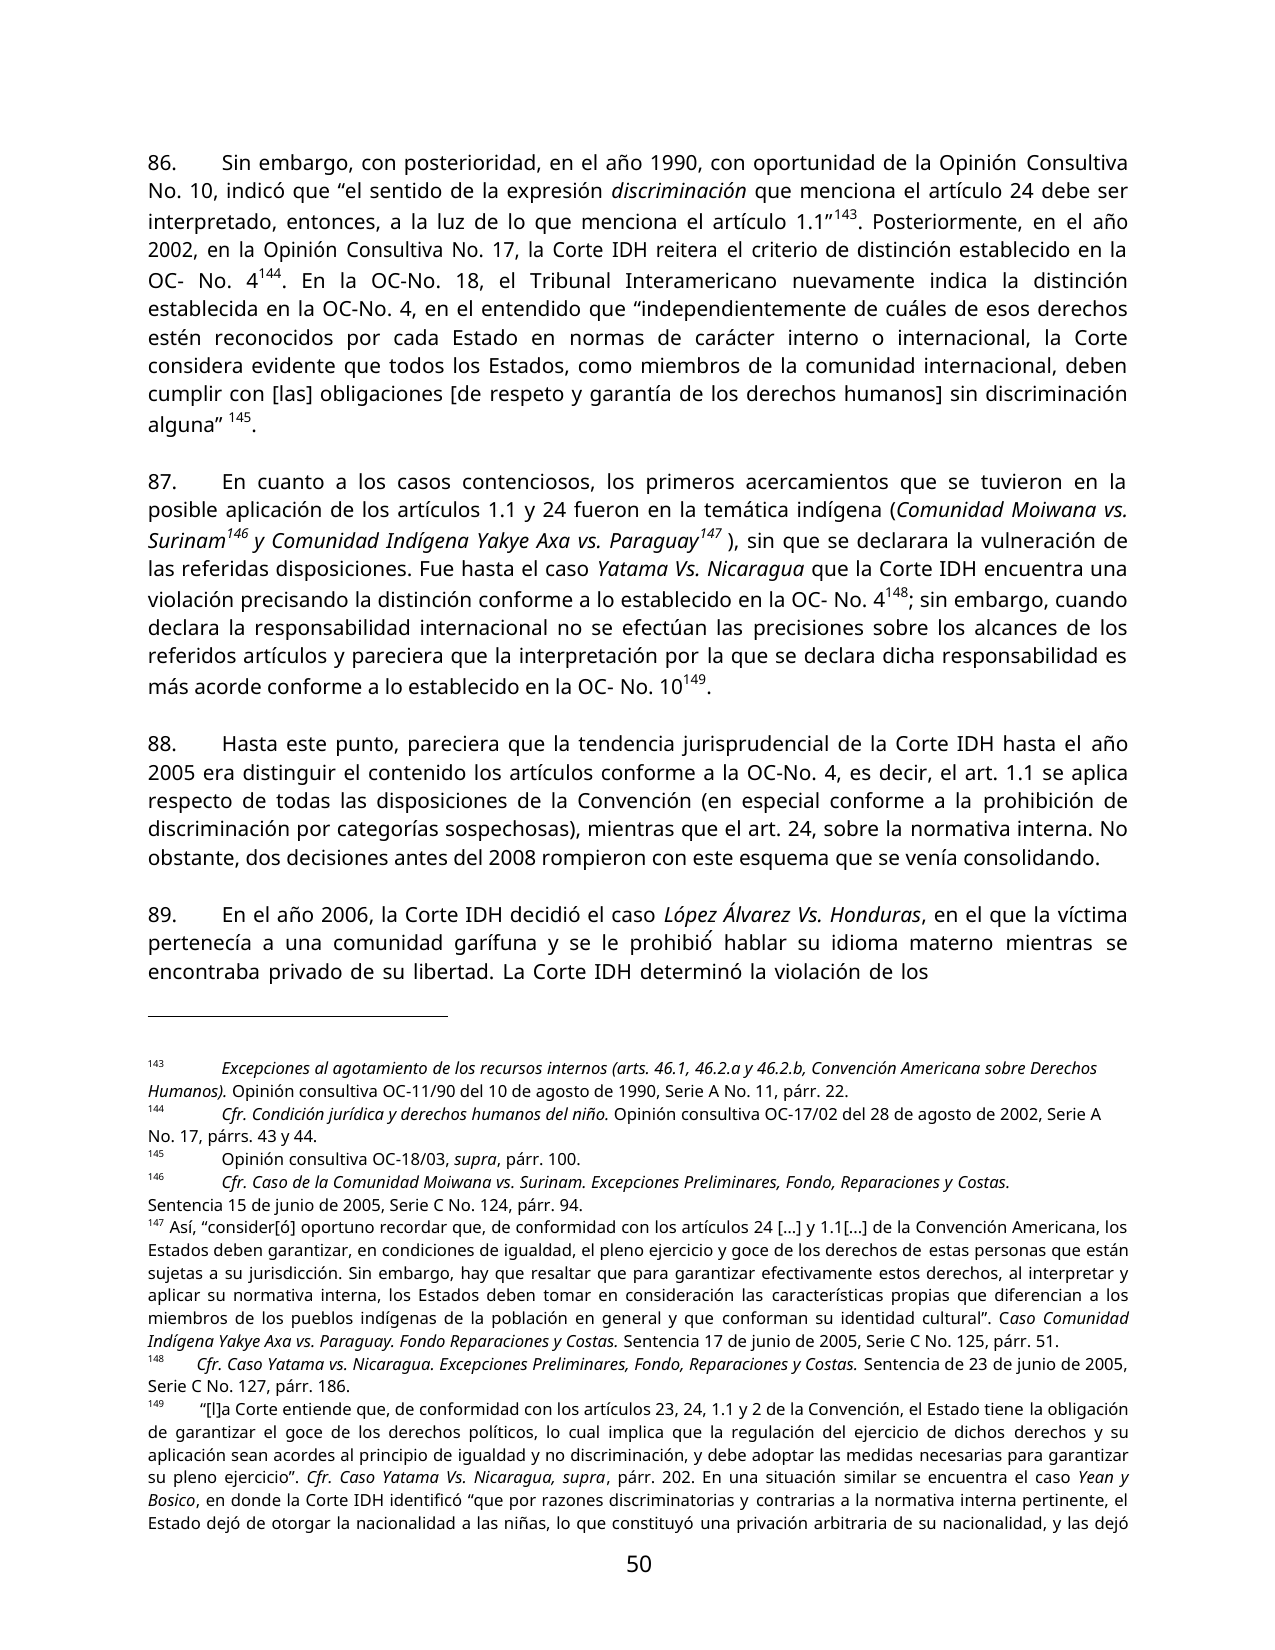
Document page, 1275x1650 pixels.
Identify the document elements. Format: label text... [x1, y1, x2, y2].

text 145 Opinión consultiva OC-18/03, supra, párr. 100. [148, 1148, 1158, 1170]
text 148 Cfr. Caso Yatama vs. Nicaragua. Excepciones Preliminares, Fondo, Reparaciones y Costas. Sentencia de 23 de junio de 2005, Serie C No. 127, párr. 186. [148, 1352, 1128, 1397]
text 146 Cfr. Caso de la Comunidad Moiwana vs. Surinam. Excepciones Preliminares, Fondo, Reparaciones y Costas. [148, 1170, 1158, 1193]
list En el año 2006, la Corte IDH decidió el caso López Álvarez Vs. Honduras, en el que la víctima pertenecía a una comunidad garífuna y se le prohibió́ hablar su idioma materno mientras se encontraba privado de su libertad. La Corte IDH determinó la violación de los [148, 900, 1128, 985]
list Hasta este punto, pareciera que la tendencia jurisprudencial de la Corte IDH hasta el año 2005 era distinguir el contenido los artículos conforme a la OC-No. 4, es decir, el art. 1.1 se aplica respecto de todas las disposiciones de la Convención (en especial conforme a la prohibición de discriminación por categorías sospechosas), mientras que el art. 24, sobre la normativa interna. No obstante, dos decisiones antes del 2008 rompieron con este esquema que se venía consolidando. [147, 729, 1128, 871]
list En cuanto a los casos contenciosos, los primeros acercamientos que se tuvieron en la posible aplicación de los artículos 1.1 y 24 fueron en la temática indígena (Comunidad Moiwana vs. Surinam146 y Comunidad Indígena Yakye Axa vs. Paraguay147 ), sin que se declarara la vulneración de las referidas disposiciones. Fue hasta el caso Yatama Vs. Nicaragua que la Corte IDH encuentra una violación precisando la distinción conforme a lo establecido en la OC- No. 4148; sin embargo, cuando declara la responsabilidad internacional no se efectúan las precisiones sobre los alcances de los referidos artículos y pareciera que la interpretación por la que se declara dicha responsabilidad es más acorde conforme a lo establecido en la OC- No. 10149. [148, 467, 1128, 701]
text 143 Excepciones al agotamiento de los recursos internos (arts. 46.1, 46.2.a y 46.2.b, Convención Americana sobre Derechos Humanos). Opinión consultiva OC-11/90 del 10 de agosto de 1990, Serie A No. 11, párr. 22. [147, 1057, 1101, 1102]
text 144 Cfr. Condición jurídica y derechos humanos del niño. Opinión consultiva OC-17/02 del 28 de agosto de 2002, Serie A No. 17, párrs. 43 y 44. [148, 1102, 1124, 1148]
text 147 Así, “consider[ó] oportuno recordar que, de conformidad con los artículos 24 […] y 1.1[...] de la Convención Americana, los Estados deben garantizar, en condiciones de igualdad, el pleno ejercicio y goce de los derechos de estas personas que están sujetas a su jurisdicción. Sin embargo, hay que resaltar que para garantizar efectivamente estos derechos, al interpretar y aplicar su normativa interna, los Estados deben tomar en consideración las características propias que diferencian a los miembros de los pueblos indígenas de la población en general y que conforman su identidad cultural”. Caso Comunidad Indígena Yakye Axa vs. Paraguay. Fondo Reparaciones y Costas. Sentencia 17 de junio de 2005, Serie C No. 125, párr. 51. [148, 1216, 1129, 1352]
list Sin embargo, con posterioridad, en el año 1990, con oportunidad de la Opinión Consultiva No. 10, indicó que “el sentido de la expresión discriminación que menciona el artículo 24 debe ser interpretado, entonces, a la luz de lo que menciona el artículo 1.1”143. Posteriormente, en el año 2002, en la Opinión Consultiva No. 17, la Corte IDH reitera el criterio de distinción establecido en la OC- No. 4144. En la OC-No. 18, el Tribunal Interamericano nuevamente indica la distinción establecida en la OC-No. 4, en el entendido que “independientemente de cuáles de esos derechos estén reconocidos por cada Estado en normas de carácter interno o internacional, la Corte considera evidente que todos los Estados, como miembros de la comunidad internacional, deben cumplir con [las] obligaciones [de respeto y garantía de los derechos humanos] sin discriminación alguna” 145. [147, 148, 1128, 438]
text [148, 1398, 1129, 1534]
text Sentencia 15 de junio de 2005, Serie C No. 124, párr. 94. [148, 1193, 1158, 1216]
